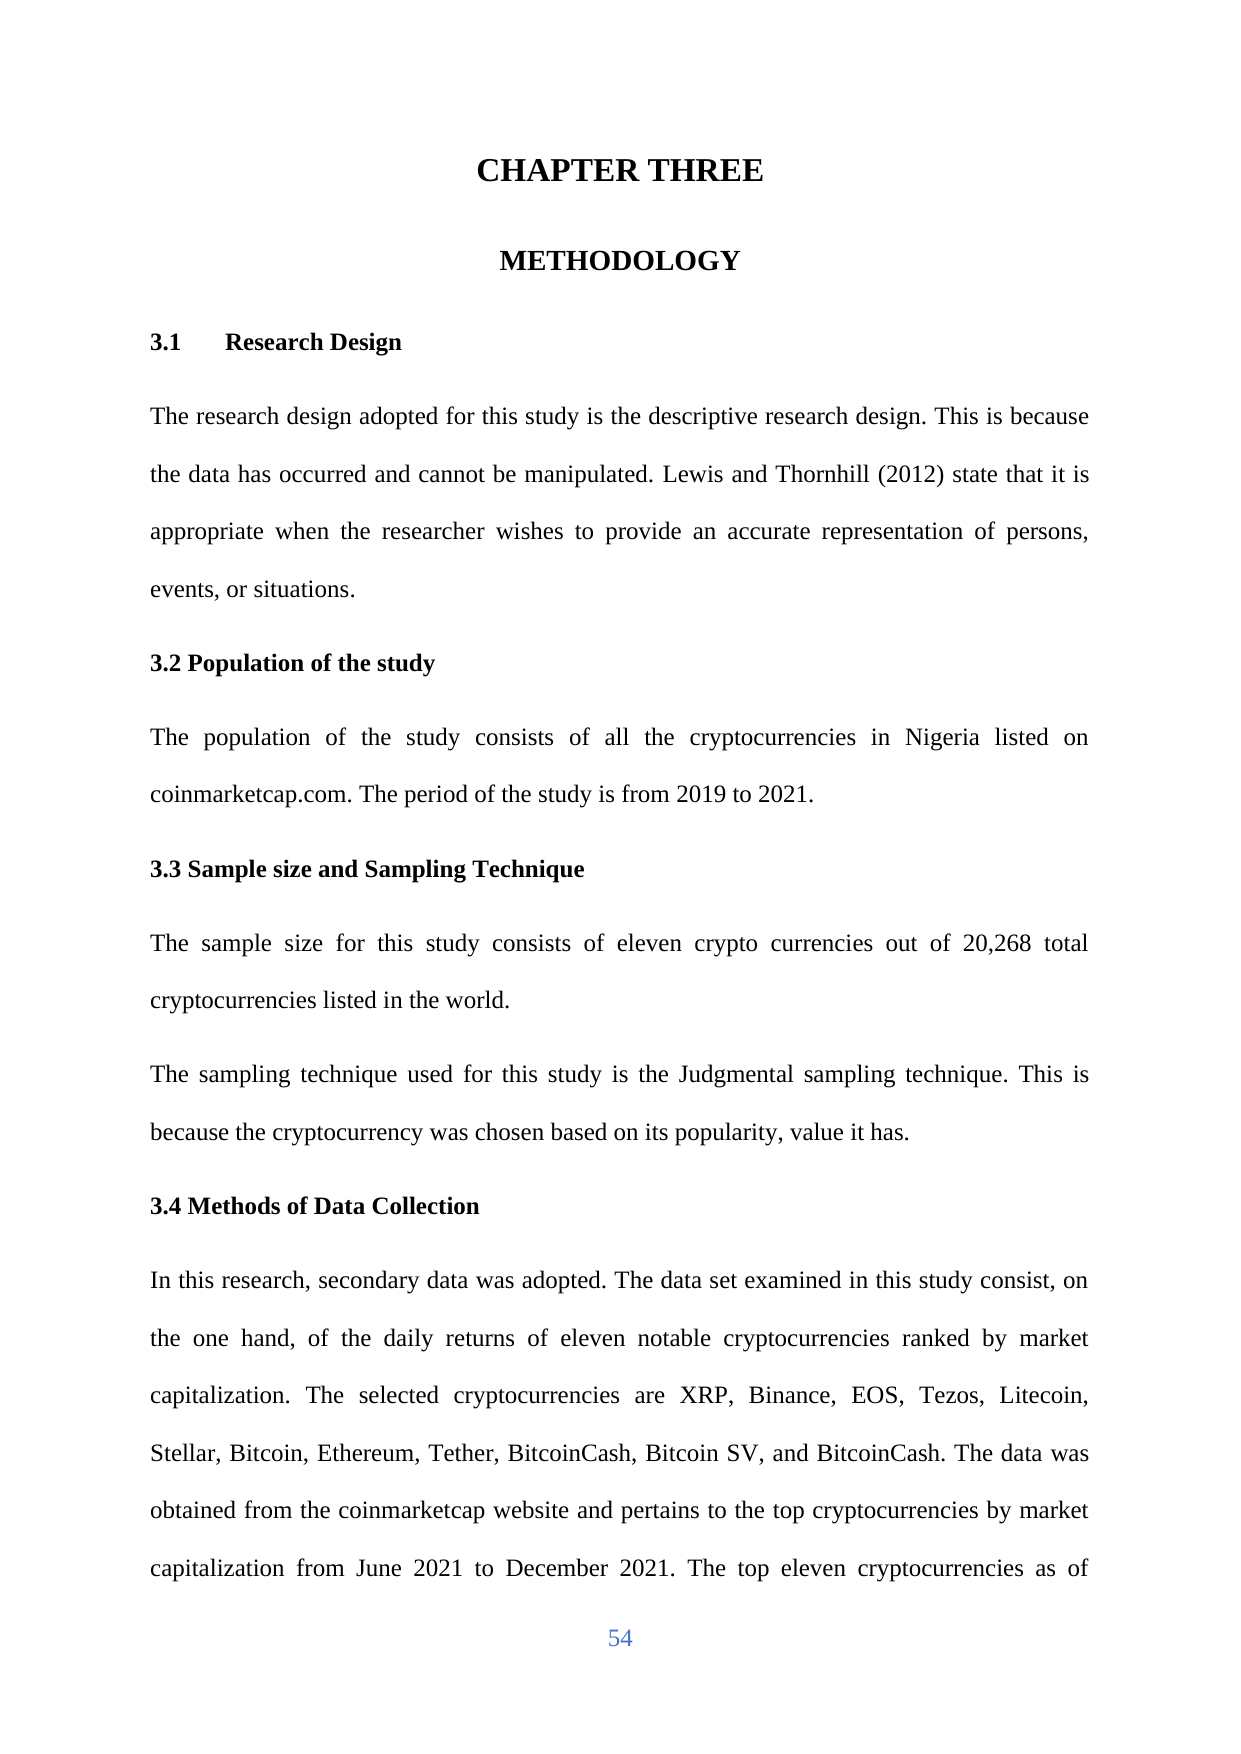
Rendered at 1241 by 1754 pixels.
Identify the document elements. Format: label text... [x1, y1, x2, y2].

text The sample size for this study consists of eleven crypto currencies out of 20,268 total cryptocurrencies listed in the world. [150, 928, 1090, 1014]
text The sampling technique used for this study is the Judgmental sampling technique. This is because the cryptocurrency was chosen based on its popularity, value it has. [150, 1059, 1090, 1146]
text 3.1 Research Design [150, 327, 1090, 356]
text The population of the study consists of all the cryptocurrencies in Nigeria listed on coinmarketcap.com. The period of the study is from 2019 to 2021. [150, 722, 1090, 808]
text The research design adopted for this study is the descriptive research design. This is because the data has occurred and cannot be manipulated. Lewis and Thornhill (2012) state that it is appropriate when the researcher wishes to provide an accurate representation of persons, events, or situations. [150, 401, 1090, 602]
text CHAPTER THREE [150, 150, 1090, 188]
text 3.2 Population of the study [150, 648, 1090, 677]
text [150, 1265, 1090, 1582]
text 3.3 Sample size and Sampling Technique [150, 854, 1090, 882]
text METHODOLOGY [150, 243, 1090, 277]
text 3.4 Methods of Data Collection [150, 1191, 1090, 1220]
